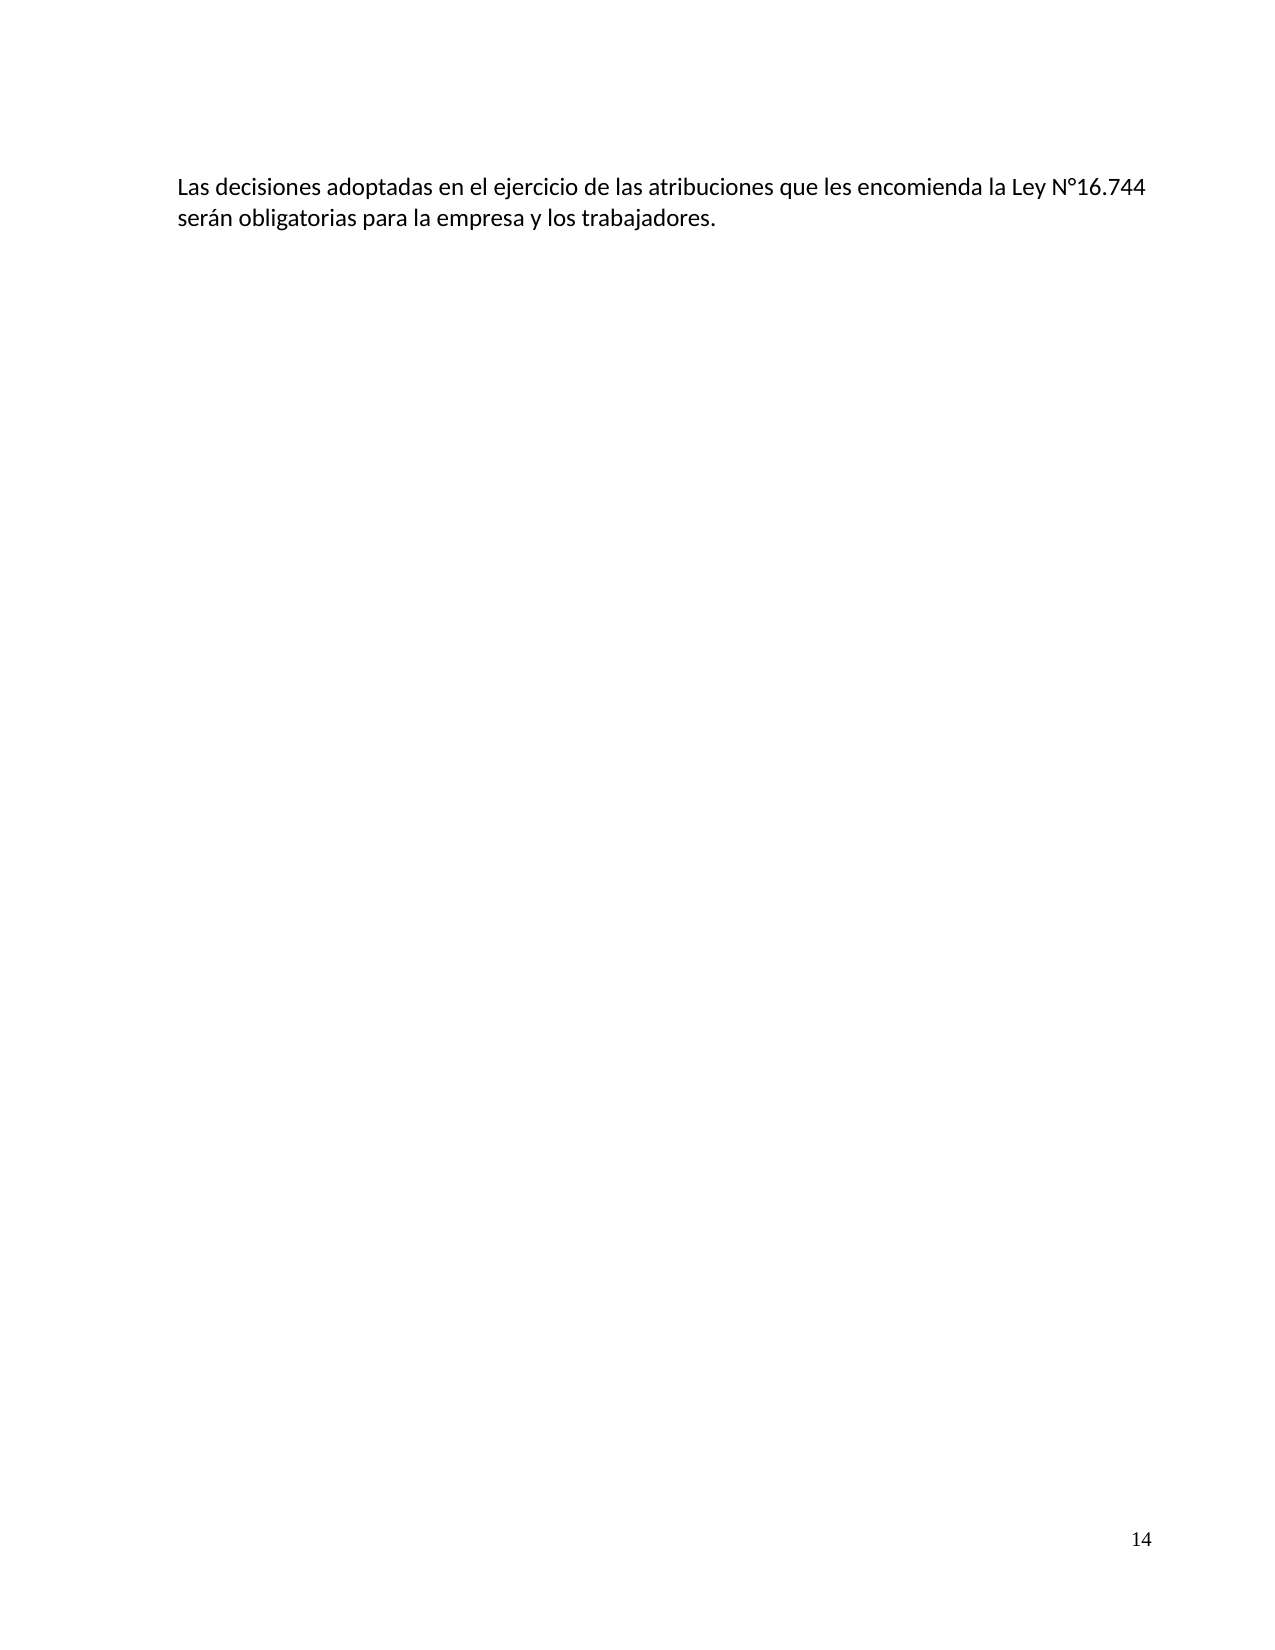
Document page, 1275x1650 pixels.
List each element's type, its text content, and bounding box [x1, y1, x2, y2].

text Las decisiones adoptadas en el ejercicio de las atribuciones que les encomienda la Ley N°16.744 serán obligatorias para la empresa y los trabajadores. [177, 171, 1152, 232]
